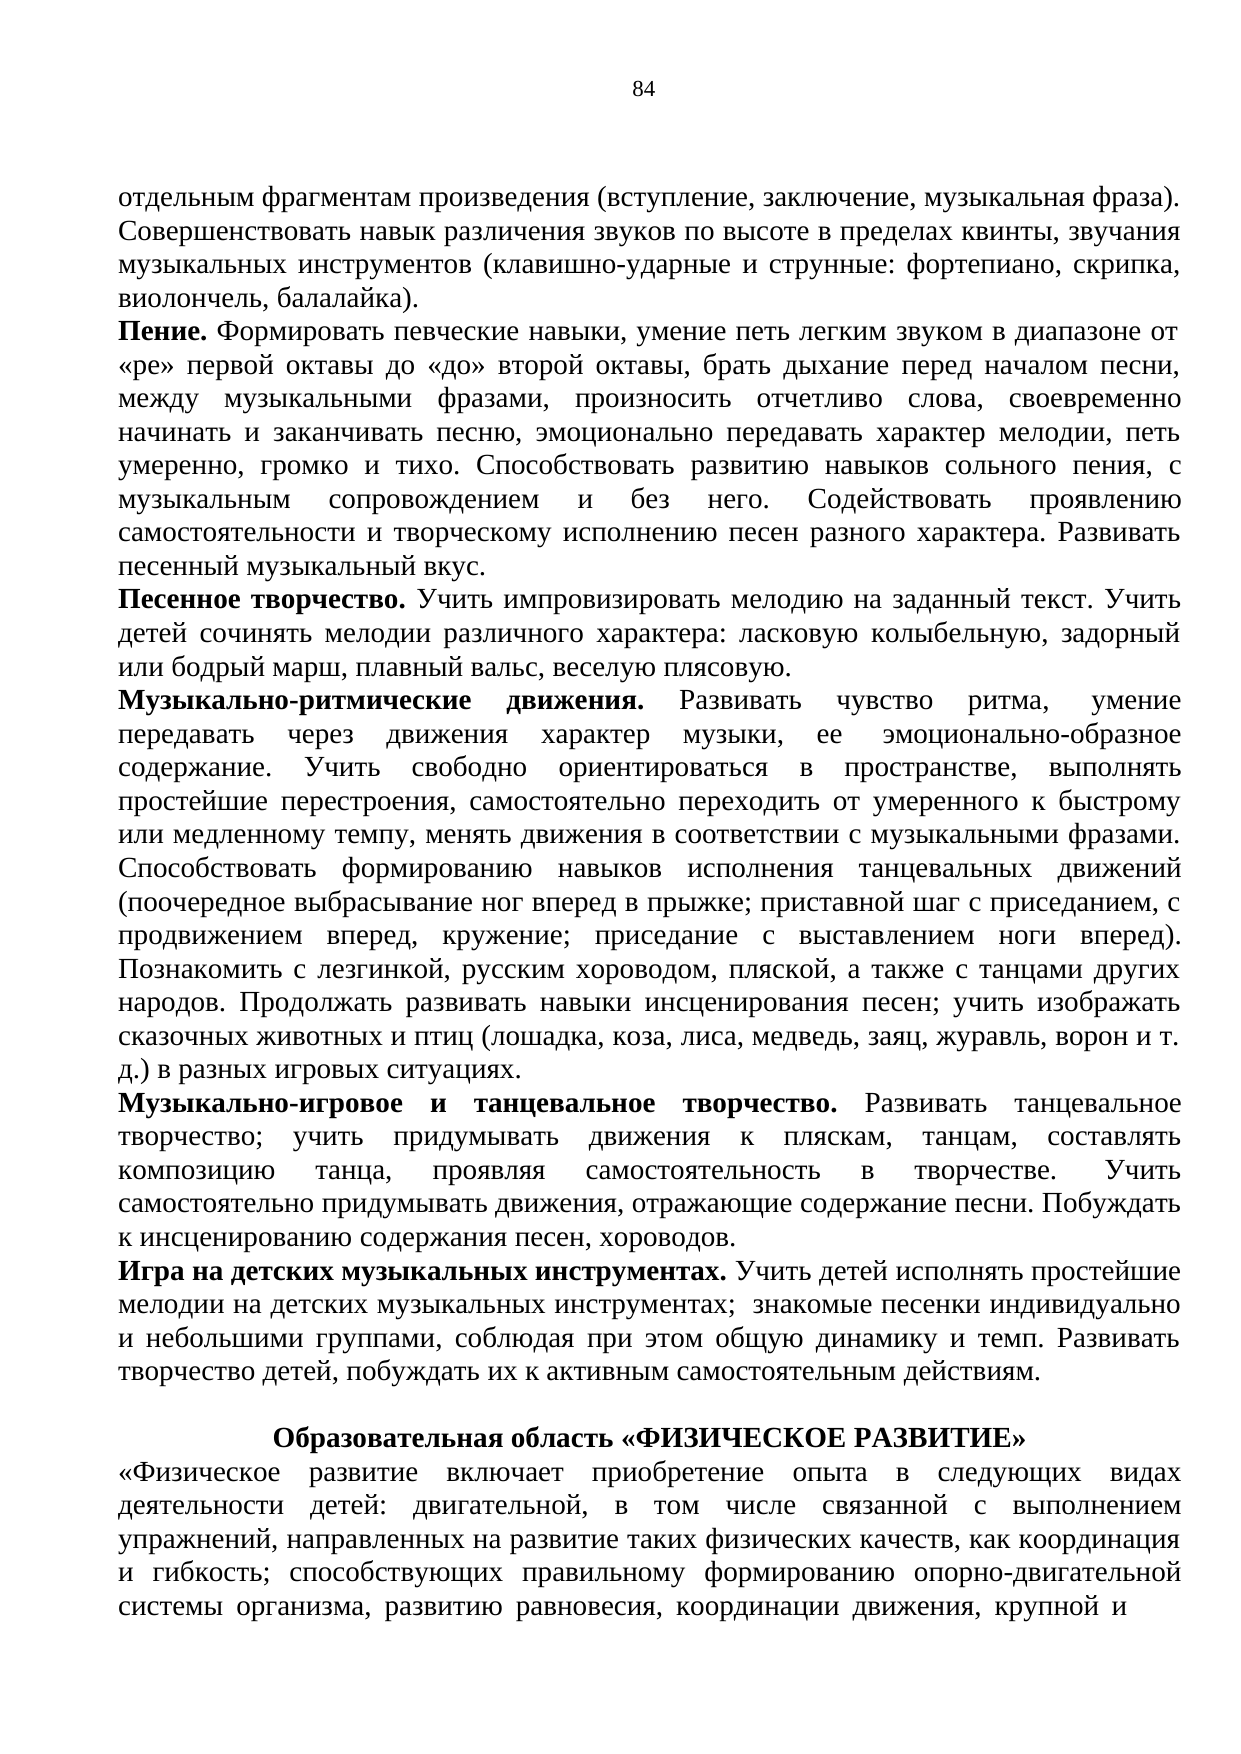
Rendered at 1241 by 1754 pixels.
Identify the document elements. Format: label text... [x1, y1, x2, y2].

text Музыкально-ритмические движения. Развивать чувство ритма, умение передавать через движения характер музыки, ее эмоционально-образное содержание. Учить свободно ориентироваться в пространстве, выполнять простейшие перестроения, самостоятельно переходить от умеренного к быстрому или медленному темпу, менять движения в соответствии с музыкальными фразами. Способствовать формированию навыков исполнения танцевальных движений (поочередное выбрасывание ног вперед в прыжке; приставной шаг с приседанием, с продвижением вперед, кружение; приседание с выставлением ноги вперед). Познакомить с лезгинкой, русским хороводом, пляской, а также с танцами других народов. Продолжать развивать навыки инсценирования песен; учить изображать сказочных животных и птиц (лошадка, коза, лиса, медведь, заяц, журавль, ворон и т. д.) в разных игровых ситуациях. [118, 682, 1182, 1085]
text Пение. Формировать певческие навыки, умение петь легким звуком в диапазоне от [118, 313, 1221, 347]
text «Физическое развитие включает приобретение опыта в следующих видах деятельности детей: двигательной, в том числе связанной с выполнением упражнений, направленных на развитие таких физических качеств, как координация и гибкость; способствующих правильному формированию опорно-двигательной системы организма, развитию равновесия, координации движения, крупной и [118, 1454, 1182, 1622]
text отдельным фрагментам произведения (вступление, заключение, музыкальная фраза). Совершенствовать навык различения звуков по высоте в пределах квинты, звучания музыкальных инструментов (клавишно-ударные и струнные: фортепиано, скрипка, виолончель, балалайка). [118, 179, 1181, 313]
text Музыкально-игровое и танцевальное творчество. Развивать танцевальное творчество; учить придумывать движения к пляскам, танцам, составлять композицию танца, проявляя самостоятельность в творчестве. Учить самостоятельно придумывать движения, отражающие содержание песни. Побуждать к инсценированию содержания песен, хороводов. [118, 1085, 1182, 1253]
text Песенное творчество. Учить импровизировать мелодию на заданный текст. Учить детей сочинять мелодии различного характера: ласковую колыбельную, задорный или бодрый марш, плавный вальс, веселую плясовую. [118, 582, 1181, 682]
text «ре» первой октавы до «до» второй октавы, брать дыхание перед началом песни, между музыкальными фразами, произносить отчетливо слова, своевременно начинать и заканчивать песню, эмоционально передавать характер мелодии, петь умеренно, громко и тихо. Способствовать развитию навыков сольного пения, с музыкальным сопровождением и без него. Содействовать проявлению самостоятельности и творческому исполнению песен разного характера. Развивать песенный музыкальный вкус. [118, 347, 1182, 582]
subtitle Образовательная область «ФИЗИЧЕСКОЕ РАЗВИТИЕ» [154, 1420, 1144, 1454]
text Игра на детских музыкальных инструментах. Учить детей исполнять простейшие мелодии на детских музыкальных инструментах; знакомые песенки индивидуально и небольшими группами, соблюдая при этом общую динамику и темп. Развивать творчество детей, побуждать их к активным самостоятельным действиям. [118, 1253, 1181, 1387]
